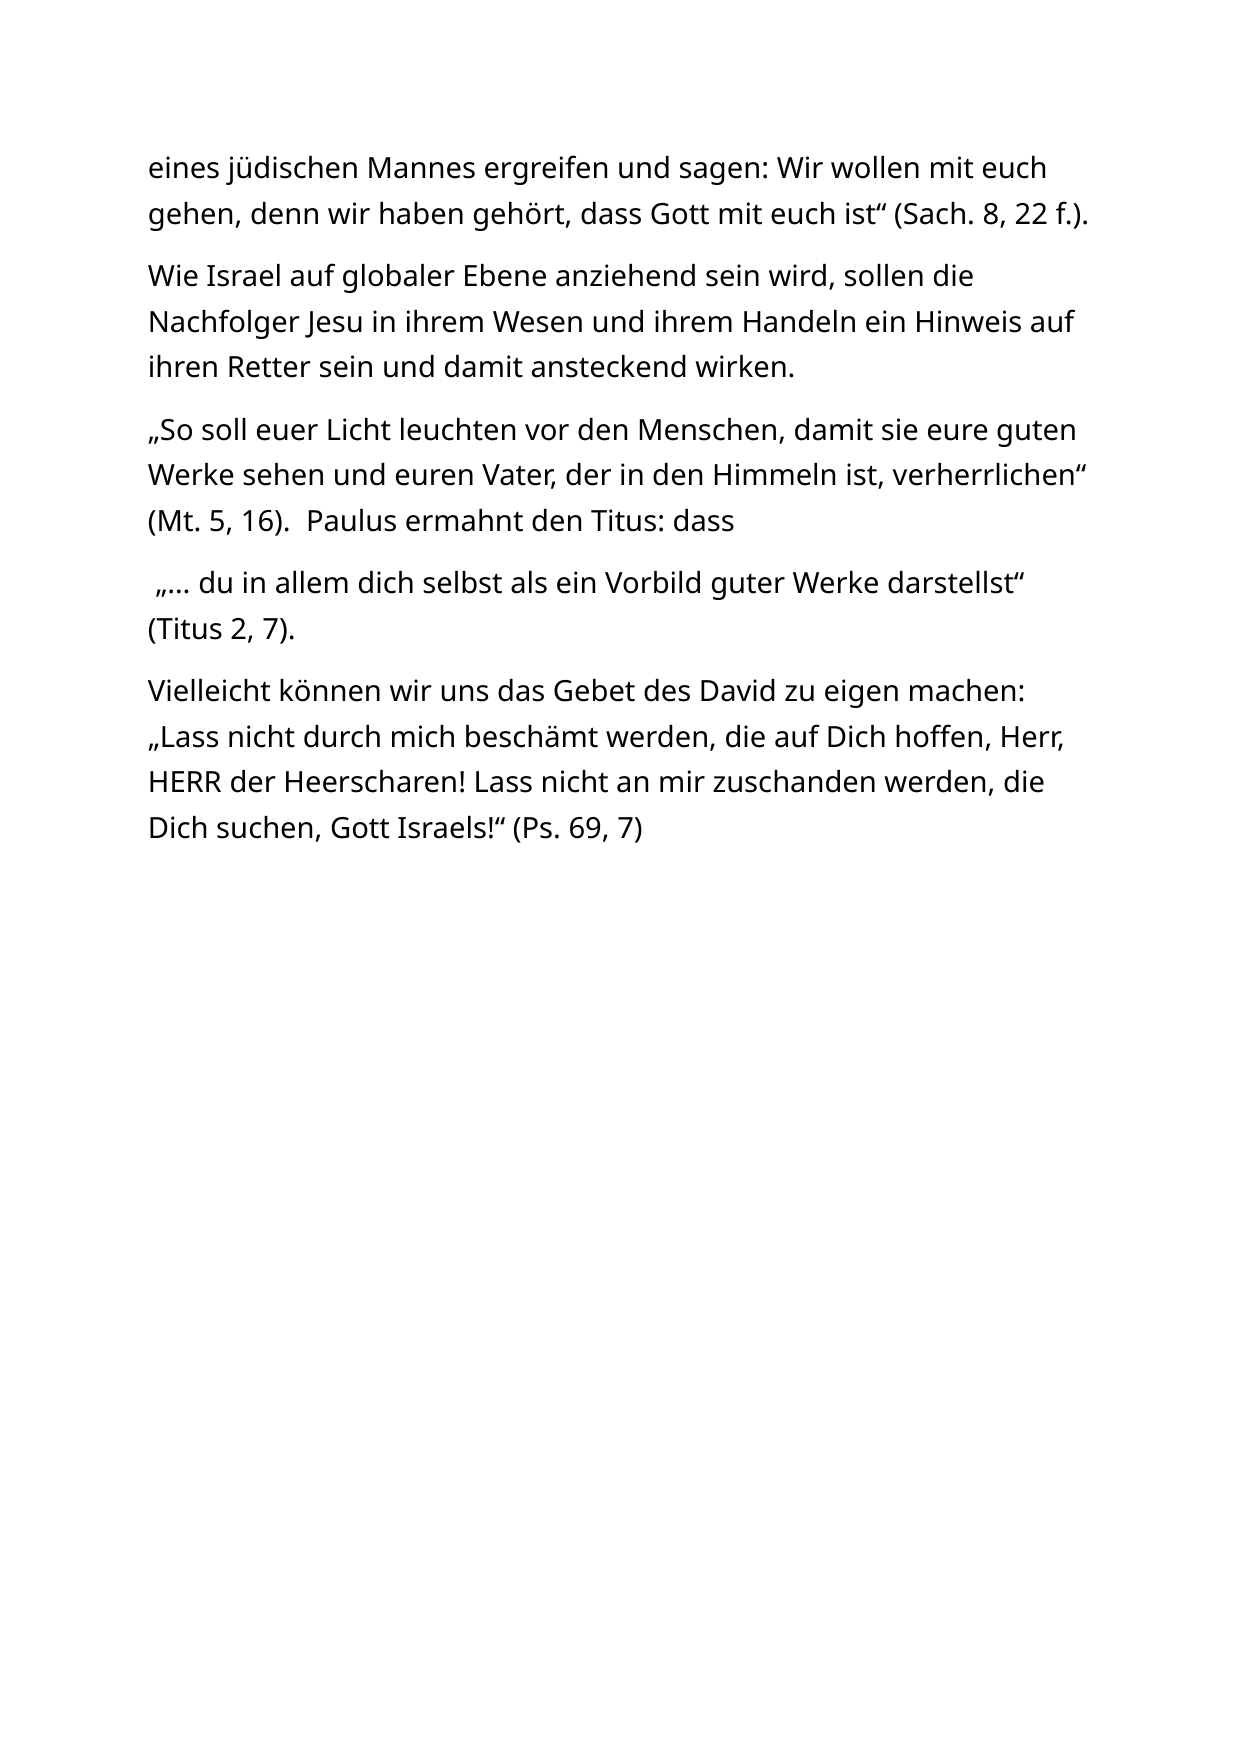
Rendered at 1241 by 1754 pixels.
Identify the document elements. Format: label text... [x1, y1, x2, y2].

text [148, 148, 1093, 233]
text Wie Israel auf globaler Ebene anziehend sein wird, sollen die Nachfolger Jesu in ihrem Wesen und ihrem Handeln ein Hinweis auf ihren Retter sein und damit ansteckend wirken. [148, 256, 1093, 386]
text „… du in allem dich selbst als ein Vorbild guter Werke darstellst“ (Titus 2, 7). [148, 563, 1093, 648]
text Vielleicht können wir uns das Gebet des David zu eigen machen: „Lass nicht durch mich beschämt werden, die auf Dich hoffen, Herr, HERR der Heerscharen! Lass nicht an mir zuschanden werden, die Dich suchen, Gott Israels!“ (Ps. 69, 7) [148, 671, 1093, 847]
text „So soll euer Licht leuchten vor den Menschen, damit sie eure guten Werke sehen und euren Vater, der in den Himmeln ist, verherrlichen“ (Mt. 5, 16). Paulus ermahnt den Titus: dass [148, 409, 1093, 540]
